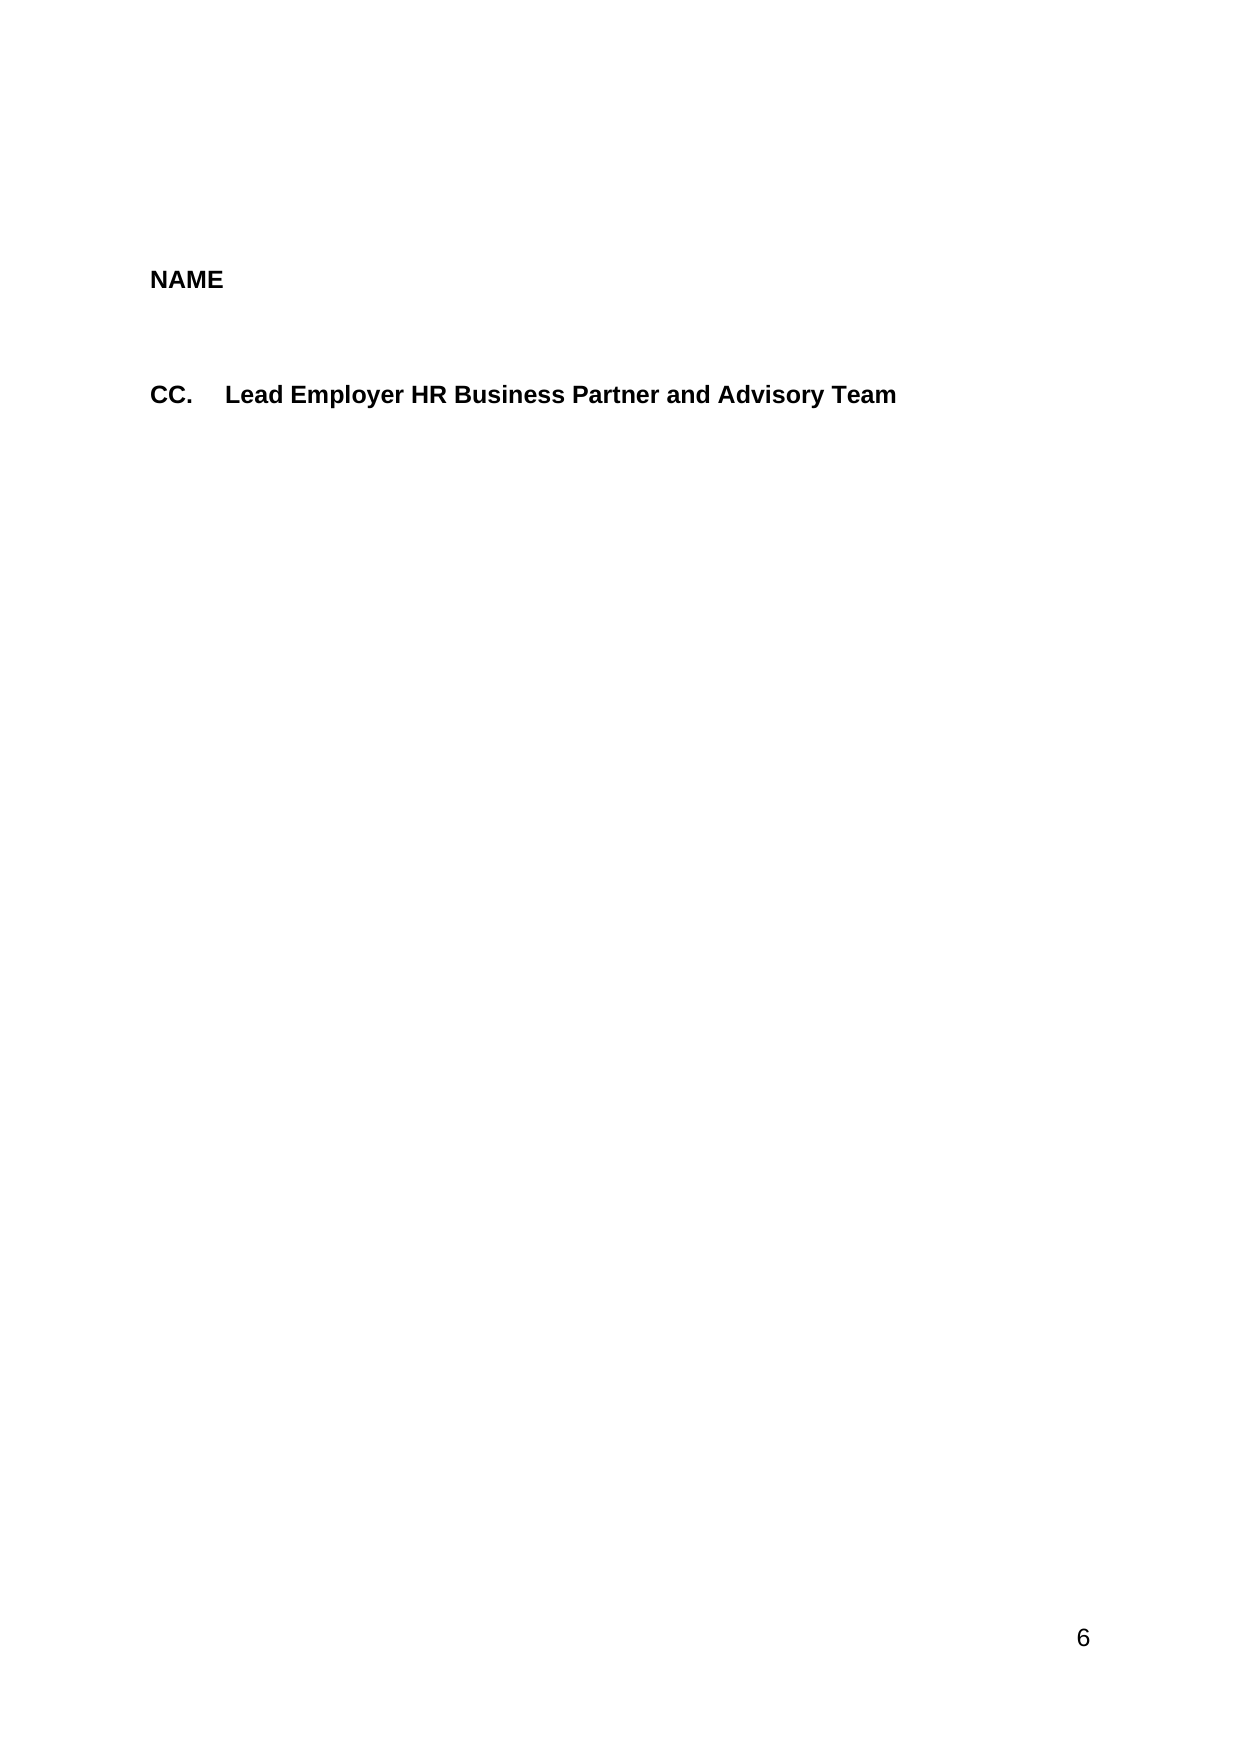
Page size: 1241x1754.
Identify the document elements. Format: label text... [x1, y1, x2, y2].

text CC. Lead Employer HR Business Partner and Advisory Team [150, 380, 1058, 409]
text NAME [150, 265, 1090, 294]
